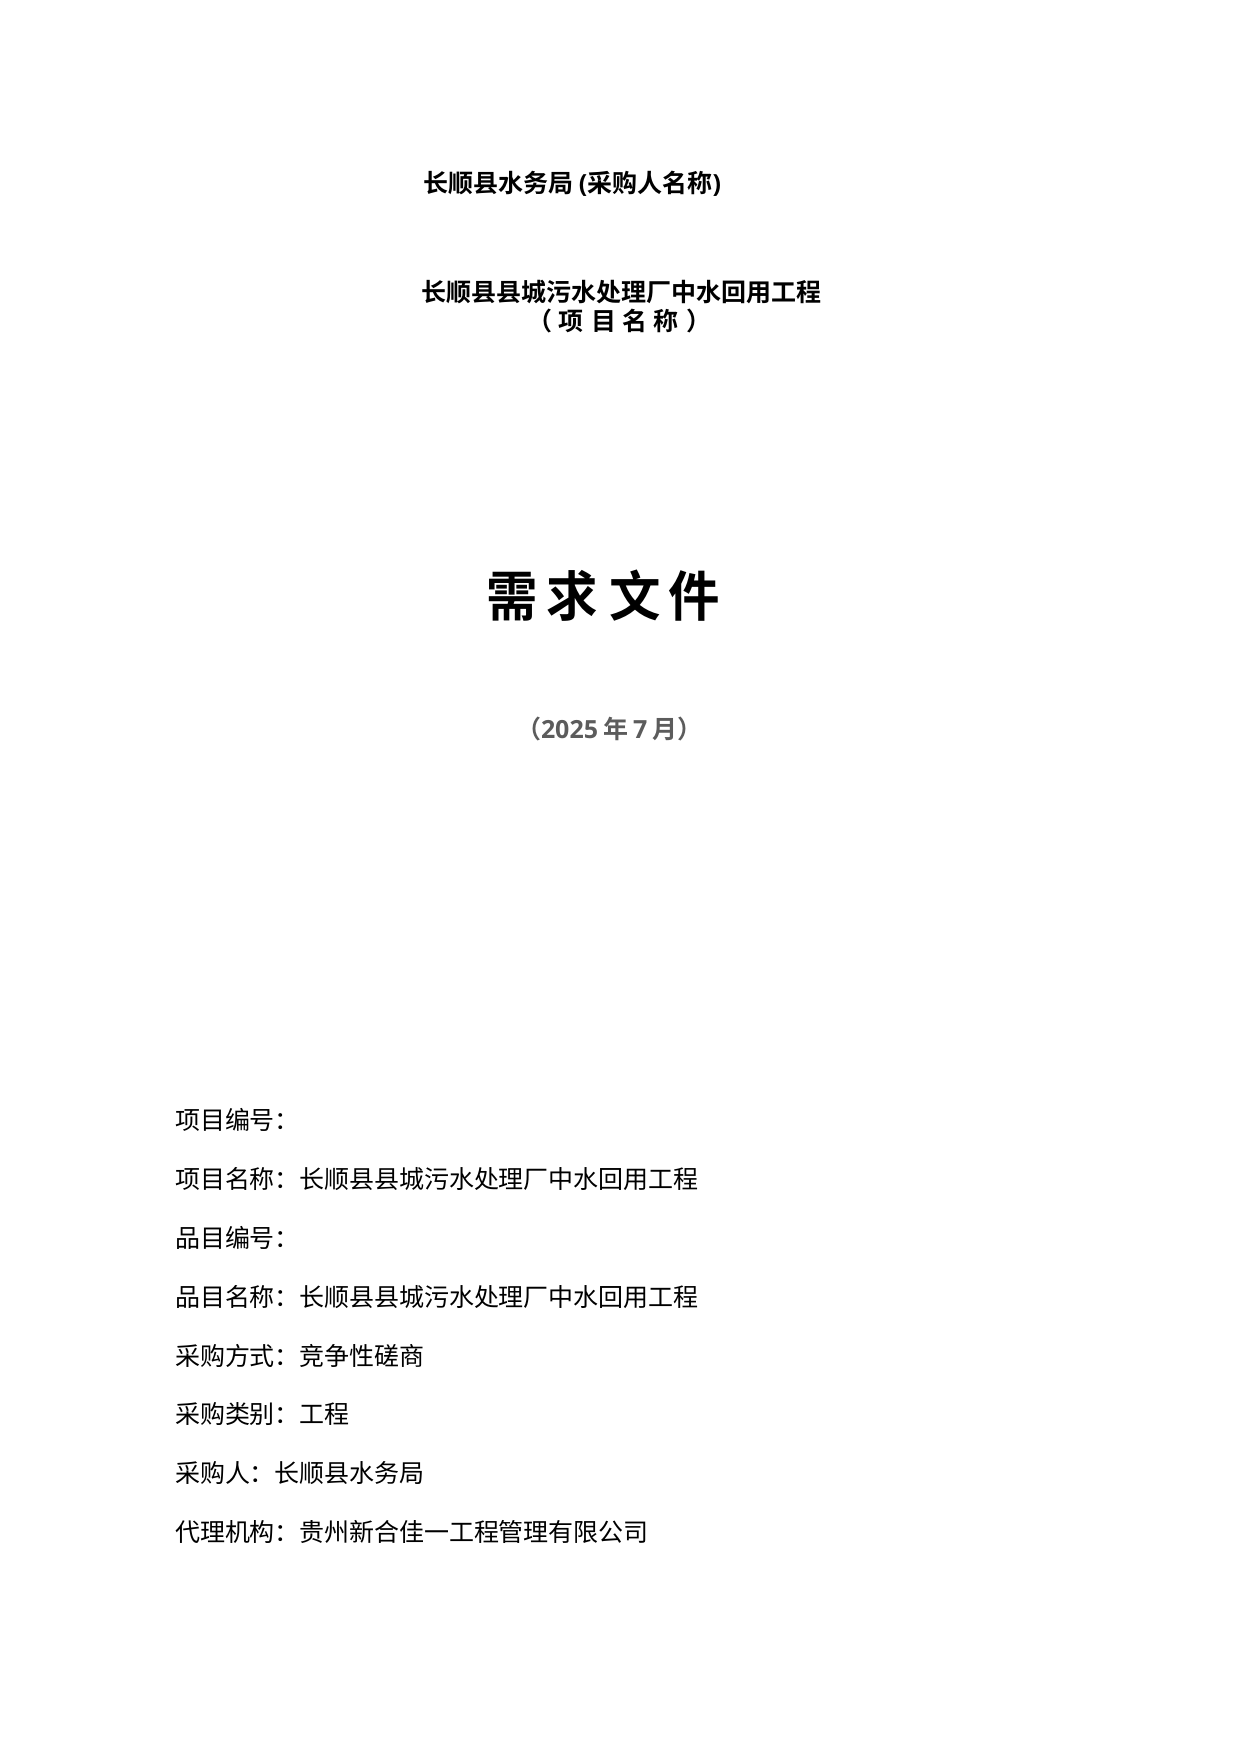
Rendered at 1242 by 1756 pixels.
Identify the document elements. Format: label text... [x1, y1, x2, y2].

text 长顺县县城污水处理厂中水回用工程 [190, 279, 1053, 308]
text 需求 文件 [190, 553, 1024, 632]
text 采购人：长顺县水务局 [175, 1454, 851, 1490]
text 品目编号： [175, 1218, 851, 1254]
text 代理机构：贵州新合佳一工程管理有限公司 [175, 1512, 851, 1549]
subtitle 长顺县水务局 (采购人名称) [175, 163, 968, 199]
text 采购方式：竞争性磋商 [175, 1336, 851, 1372]
subtitle （2025年7月） [184, 710, 968, 746]
text （ 项目 名 称） [190, 308, 1053, 337]
text 采购类别：工程 [175, 1395, 851, 1431]
text 品目名称：长顺县县城污水处理厂中水回用工程 [175, 1277, 851, 1313]
text 项目编号： [175, 1101, 851, 1137]
text 项目名称：长顺县县城污水处理厂中水回用工程 [175, 1159, 851, 1196]
